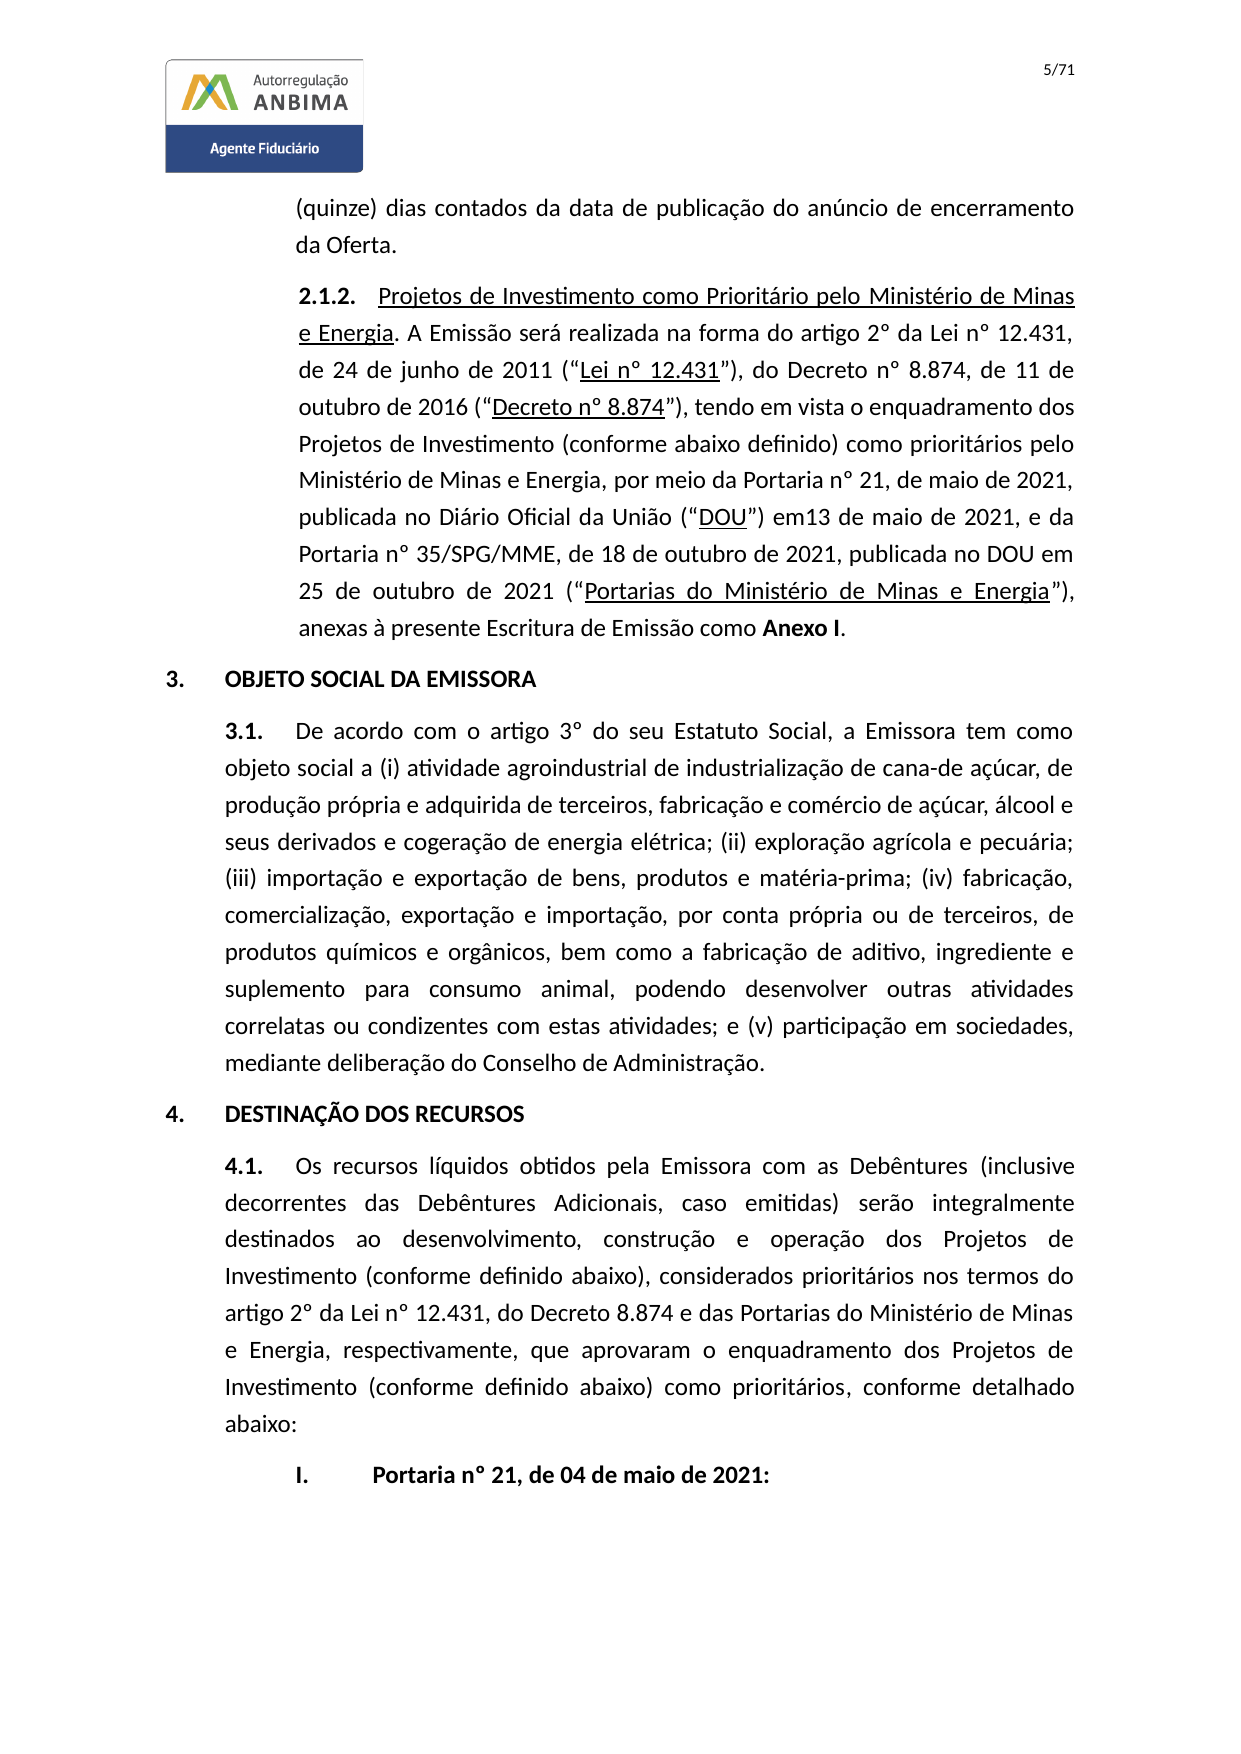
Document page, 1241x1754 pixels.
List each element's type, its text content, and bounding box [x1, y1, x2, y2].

text Portaria nº 21, de 04 de maio de 2021: [295, 1459, 1075, 1490]
text OBJETO SOCIAL DA EMISSORA [165, 664, 1075, 694]
text DESTINAÇÃO DOS RECURSOS [165, 1098, 1075, 1129]
text Projetos de Investimento como Prioritário pelo Ministério de Minas e Energia. A Emissão será realizada na forma do artigo 2º da Lei nº 12.431, de 24 de junho de 2011 (“Lei nº 12.431”), do Decreto nº 8.874, de 11 de outubro de 2016 (“Decreto nº 8.874”), tendo em vista o enquadramento dos Projetos de Investimento (conforme abaixo definido) como prioritários pelo Ministério de Minas e Energia, por meio da Portaria nº 21, de maio de 2021, publicada no Diário Oficial da União (“DOU”) em13 de maio de 2021, e da Portaria nº 35/SPG/MME, de 18 de outubro de 2021, publicada no DOU em 25 de outubro de 2021 (“Portarias do Ministério de Minas e Energia”), anexas à presente Escritura de Emissão como Anexo I. [298, 280, 1075, 643]
picture [165, 59, 364, 173]
text Os recursos líquidos obtidos pela Emissora com as Debêntures (inclusive decorrentes das Debêntures Adicionais, caso emitidas) serão integralmente destinados ao desenvolvimento, construção e operação dos Projetos de Investimento (conforme definido abaixo), considerados prioritários nos termos do artigo 2º da Lei nº 12.431, do Decreto 8.874 e das Portarias do Ministério de Minas e Energia, respectivamente, que aprovaram o enquadramento dos Projetos de Investimento (conforme definido abaixo) como prioritários, conforme detalhado abaixo: [224, 1150, 1075, 1438]
text De acordo com o artigo 3º do seu Estatuto Social, a Emissora tem como objeto social a (i) atividade agroindustrial de industrialização de cana-de açúcar, de produção própria e adquirida de terceiros, fabricação e comércio de açúcar, álcool e seus derivados e cogeração de energia elétrica; (ii) exploração agrícola e pecuária; (iii) importação e exportação de bens, produtos e matéria-prima; (iv) fabricação, comercialização, exportação e importação, por conta própria ou de terceiros, de produtos químicos e orgânicos, bem como a fabricação de aditivo, ingrediente e suplemento para consumo animal, podendo desenvolver outras atividades correlatas ou condizentes com estas atividades; e (v) participação em sociedades, mediante deliberação do Conselho de Administração. [224, 715, 1075, 1077]
